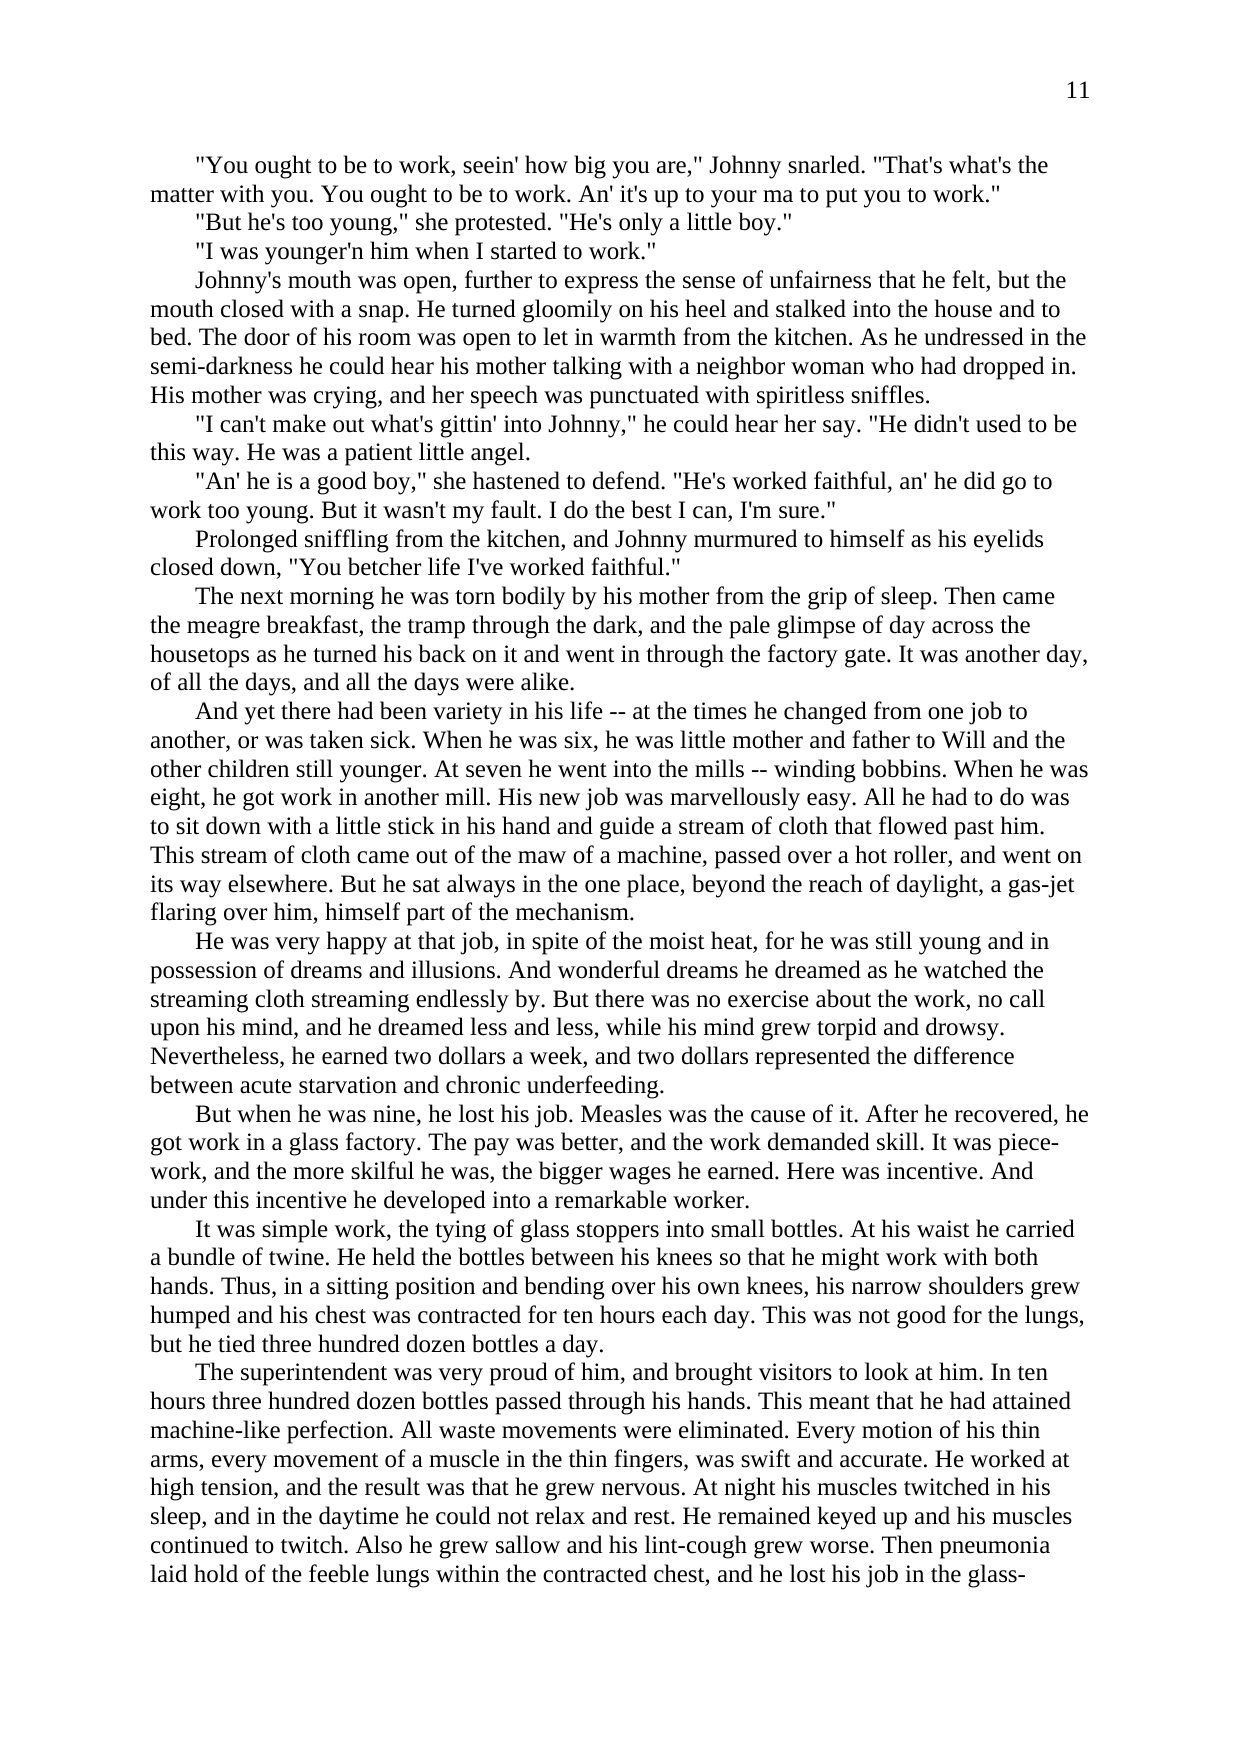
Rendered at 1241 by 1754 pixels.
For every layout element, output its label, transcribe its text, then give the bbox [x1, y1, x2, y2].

text He was very happy at that job, in spite of the moist heat, for he was still young and in possession of dreams and illusions. And wonderful dreams he dreamed as he watched the streaming cloth streaming endlessly by. But there was no exercise about the work, no call upon his mind, and he dreamed less and less, while his mind grew torpid and drowsy. Nevertheless, he earned two dollars a week, and two dollars represented the difference between acute starvation and chronic underfeeding. [150, 926, 1090, 1099]
text Johnny's mouth was open, further to express the sense of unfairness that he felt, but the mouth closed with a snap. He turned gloomily on his heel and stalked into the house and to bed. The door of his room was open to let in warmth from the kitchen. As he undressed in the semi-darkness he could hear his mother talking with a neighbor woman who had dropped in. His mother was crying, and her speech was punctuated with spiritless sniffles. [150, 265, 1090, 409]
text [150, 1357, 1090, 1587]
text It was simple work, the tying of glass stoppers into small bottles. At his waist he carried a bundle of twine. He held the bottles between his knees so that he might work with both hands. Thus, in a sitting position and bending over his own knees, his narrow shoulders grew humped and his chest was contracted for ten hours each day. This was not good for the lungs, but he tied three hundred dozen bottles a day. [150, 1214, 1090, 1357]
text "An' he is a good boy," she hastened to defend. "He's worked faithful, an' he did go to work too young. But it wasn't my fault. I do the best I can, I'm sure." [150, 466, 1090, 524]
text Prolonged sniffling from the kitchen, and Johnny murmured to himself as his eyelids closed down, "You betcher life I've worked faithful." [150, 524, 1090, 581]
text The next morning he was torn bodily by his mother from the grip of sleep. Then came the meagre breakfast, the tramp through the dark, and the pale glimpse of day across the housetops as he turned his back on it and went in through the factory gate. It was another day, of all the days, and all the days were alike. [150, 581, 1090, 696]
text "I can't make out what's gittin' into Johnny," he could hear her say. "He didn't used to be this way. He was a patient little angel. [150, 409, 1090, 466]
text And yet there had been variety in his life -- at the times he changed from one job to another, or was taken sick. When he was six, he was little mother and father to Will and the other children still younger. At seven he went into the mills -- winding bobbins. When he was eight, he got work in another mill. His new job was marvellously easy. All he had to do was to sit down with a little stick in his hand and guide a stream of cloth that flowed past him. This stream of cloth came out of the maw of a machine, passed over a hot roller, and went on its way elsewhere. But he sat always in the one place, beyond the reach of daylight, a gas-jet flaring over him, himself part of the mechanism. [150, 696, 1090, 926]
text But when he was nine, he lost his job. Measles was the cause of it. After he recovered, he got work in a glass factory. The pay was better, and the work demanded skill. It was piece-work, and the more skilful he was, the bigger wages he earned. Here was incentive. And under this incentive he developed into a remarkable worker. [150, 1099, 1090, 1214]
text "I was younger'n him when I started to work." [150, 236, 1090, 265]
text "You ought to be to work, seein' how big you are," Johnny snarled. "That's what's the matter with you. You ought to be to work. An' it's up to your ma to put you to work." [150, 150, 1090, 207]
text "But he's too young," she protested. "He's only a little boy." [150, 207, 1090, 236]
